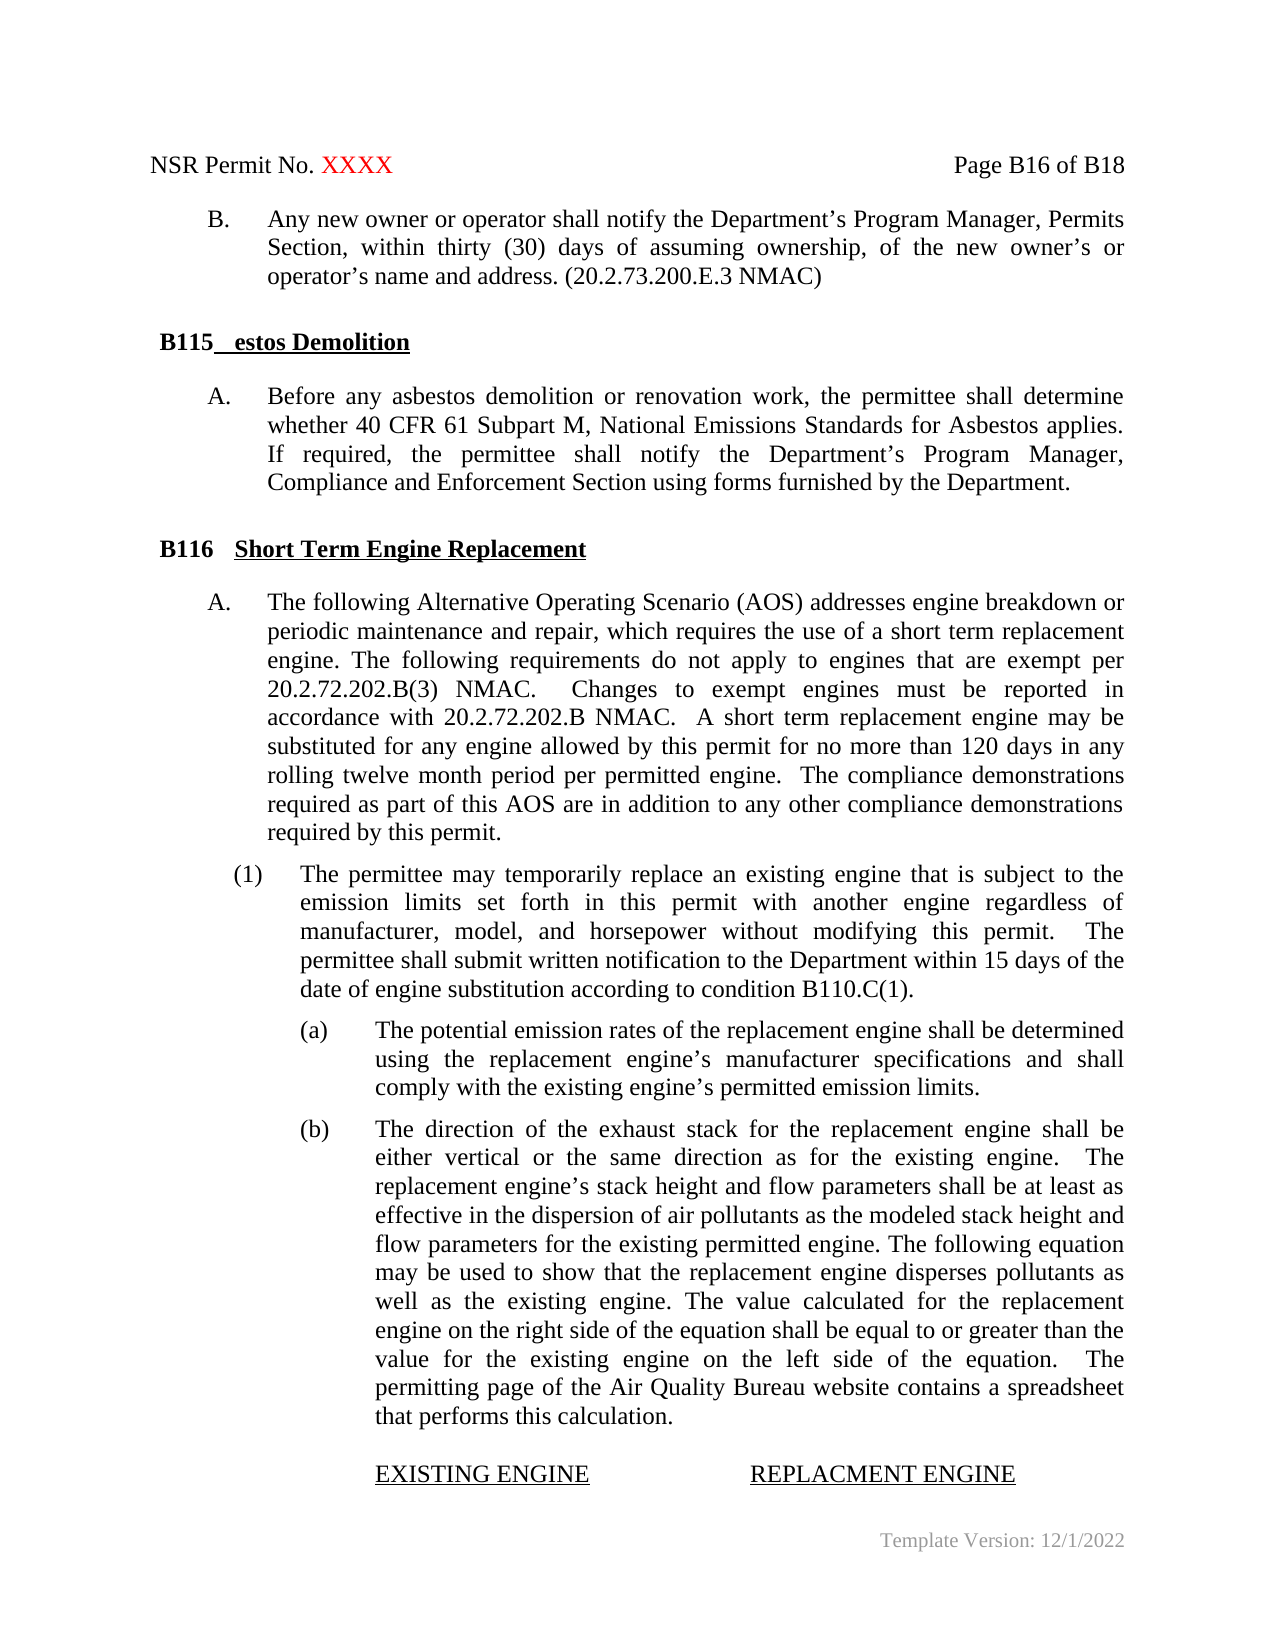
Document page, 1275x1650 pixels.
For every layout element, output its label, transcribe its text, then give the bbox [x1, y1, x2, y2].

list Before any asbestos demolition or renovation work, the permittee shall determine whether 40 CFR 61 Subpart M, National Emissions Standards for Asbestos applies. If required, the permittee shall notify the Department’s Program Manager, Compliance and Enforcement Section using forms furnished by the Department. [207, 381, 1125, 496]
text The potential emission rates of the replacement engine shall be determined using the replacement engine’s manufacturer specifications and shall comply with the existing engine’s permitted emission limits. [300, 1015, 1125, 1101]
text Asbestos Demolition [159, 327, 1125, 356]
list The following Alternative Operating Scenario (AOS) addresses engine breakdown or periodic maintenance and repair, which requires the use of a short term replacement engine. The following requirements do not apply to engines that are exempt per 20.2.72.202.B(3) NMAC. Changes to exempt engines must be reported in accordance with 20.2.72.202.B NMAC. A short term replacement engine may be substituted for any engine allowed by this permit for no more than 120 days in any rolling twelve month period per permitted engine. The compliance demonstrations required as part of this AOS are in addition to any other compliance demonstrations required by this permit. [207, 587, 1125, 846]
text EXISTING ENGINE REPLACMENT ENGINE [337, 1459, 1125, 1487]
text Short Term Engine Replacement [159, 534, 1125, 562]
text The permittee may temporarily replace an existing engine that is subject to the emission limits set forth in this permit with another engine regardless of manufacturer, model, and horsepower without modifying this permit. The permittee shall submit written notification to the Department within 15 days of the date of engine substitution according to condition B110.C(1). [262, 859, 1125, 1002]
text Any new owner or operator shall notify the Department’s Program Manager, Permits Section, within thirty (30) days of assuming ownership, of the new owner’s or operator’s name and address. (20.2.73.200.E.3 NMAC) [207, 204, 1125, 290]
text The direction of the exhaust stack for the replacement engine shall be either vertical or the same direction as for the existing engine. The replacement engine’s stack height and flow parameters shall be at least as effective in the dispersion of air pollutants as the modeled stack height and flow parameters for the existing permitted engine. The following equation may be used to show that the replacement engine disperses pollutants as well as the existing engine. The value calculated for the replacement engine on the right side of the equation shall be equal to or greater than the value for the existing engine on the left side of the equation. The permitting page of the Air Quality Bureau website contains a spreadsheet that performs this calculation. [300, 1114, 1125, 1430]
